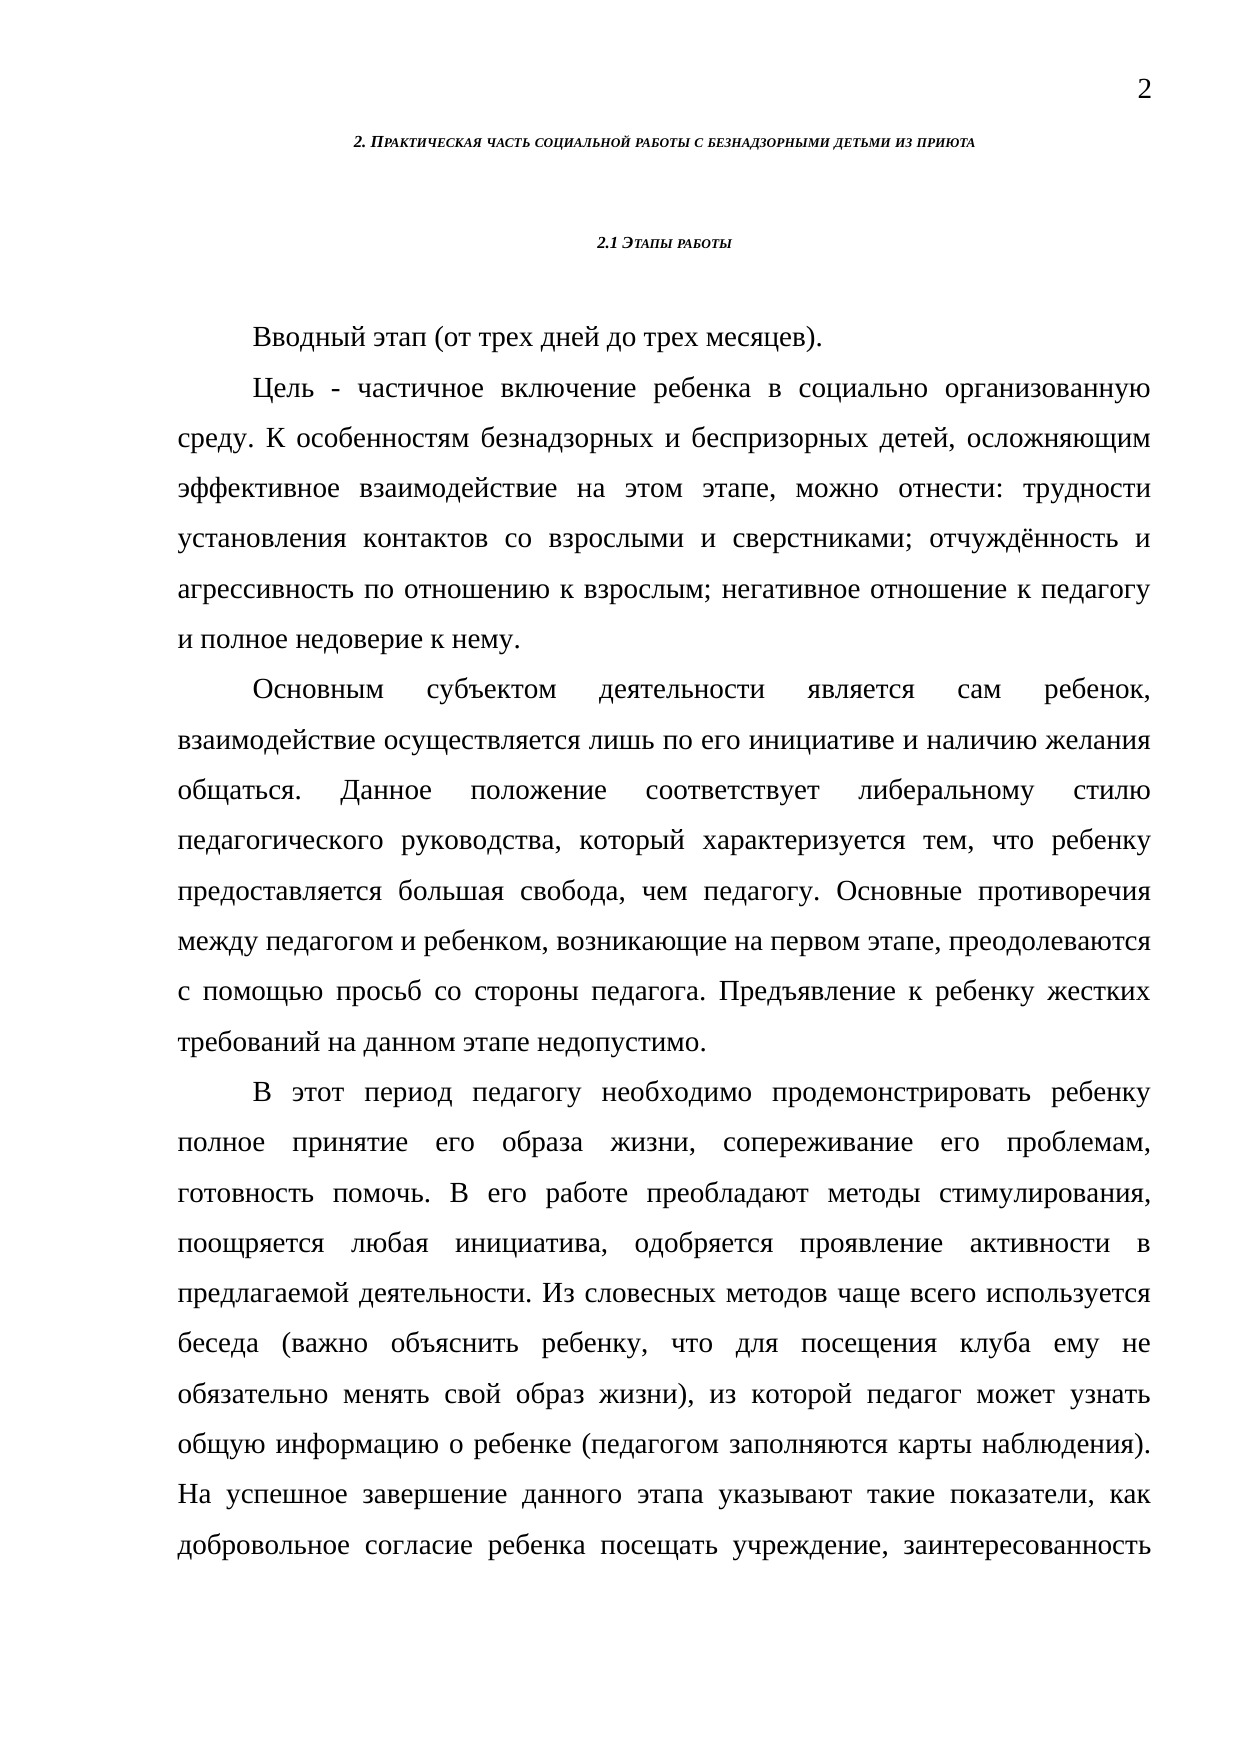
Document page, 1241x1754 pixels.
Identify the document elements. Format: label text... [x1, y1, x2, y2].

text Вводный этап (от трех дней до трех месяцев). [177, 319, 1152, 353]
text Основным субъектом деятельности является сам ребенок, взаимодействие осуществляется лишь по его инициативе и наличию желания общаться. Данное положение соответствует либеральному стилю педагогического руководства, который характеризуется тем, что ребенку предоставляется большая свобода, чем педагогу. Основные противоречия между педагогом и ребенком, возникающие на первом этапе, преодолеваются с помощью просьб со стороны педагога. Предъявление к ребенку жестких требований на данном этапе недопустимо. [177, 672, 1152, 1057]
text Цель - частичное включение ребенка в социально организованную среду. К особенностям безнадзорных и беспризорных детей, осложняющим эффективное взаимодействие на этом этапе, можно отнести: трудности установления контактов со взрослыми и сверстниками; отчуждённость и агрессивность по отношению к взрослым; негативное отношение к педагогу и полное недоверие к нему. [177, 370, 1152, 655]
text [177, 1074, 1152, 1560]
subtitle 2. Практическая часть социальной работы с безнадзорными детьми из приюта [177, 118, 1152, 152]
subtitle 2.1 Этапы работы [177, 219, 1152, 252]
